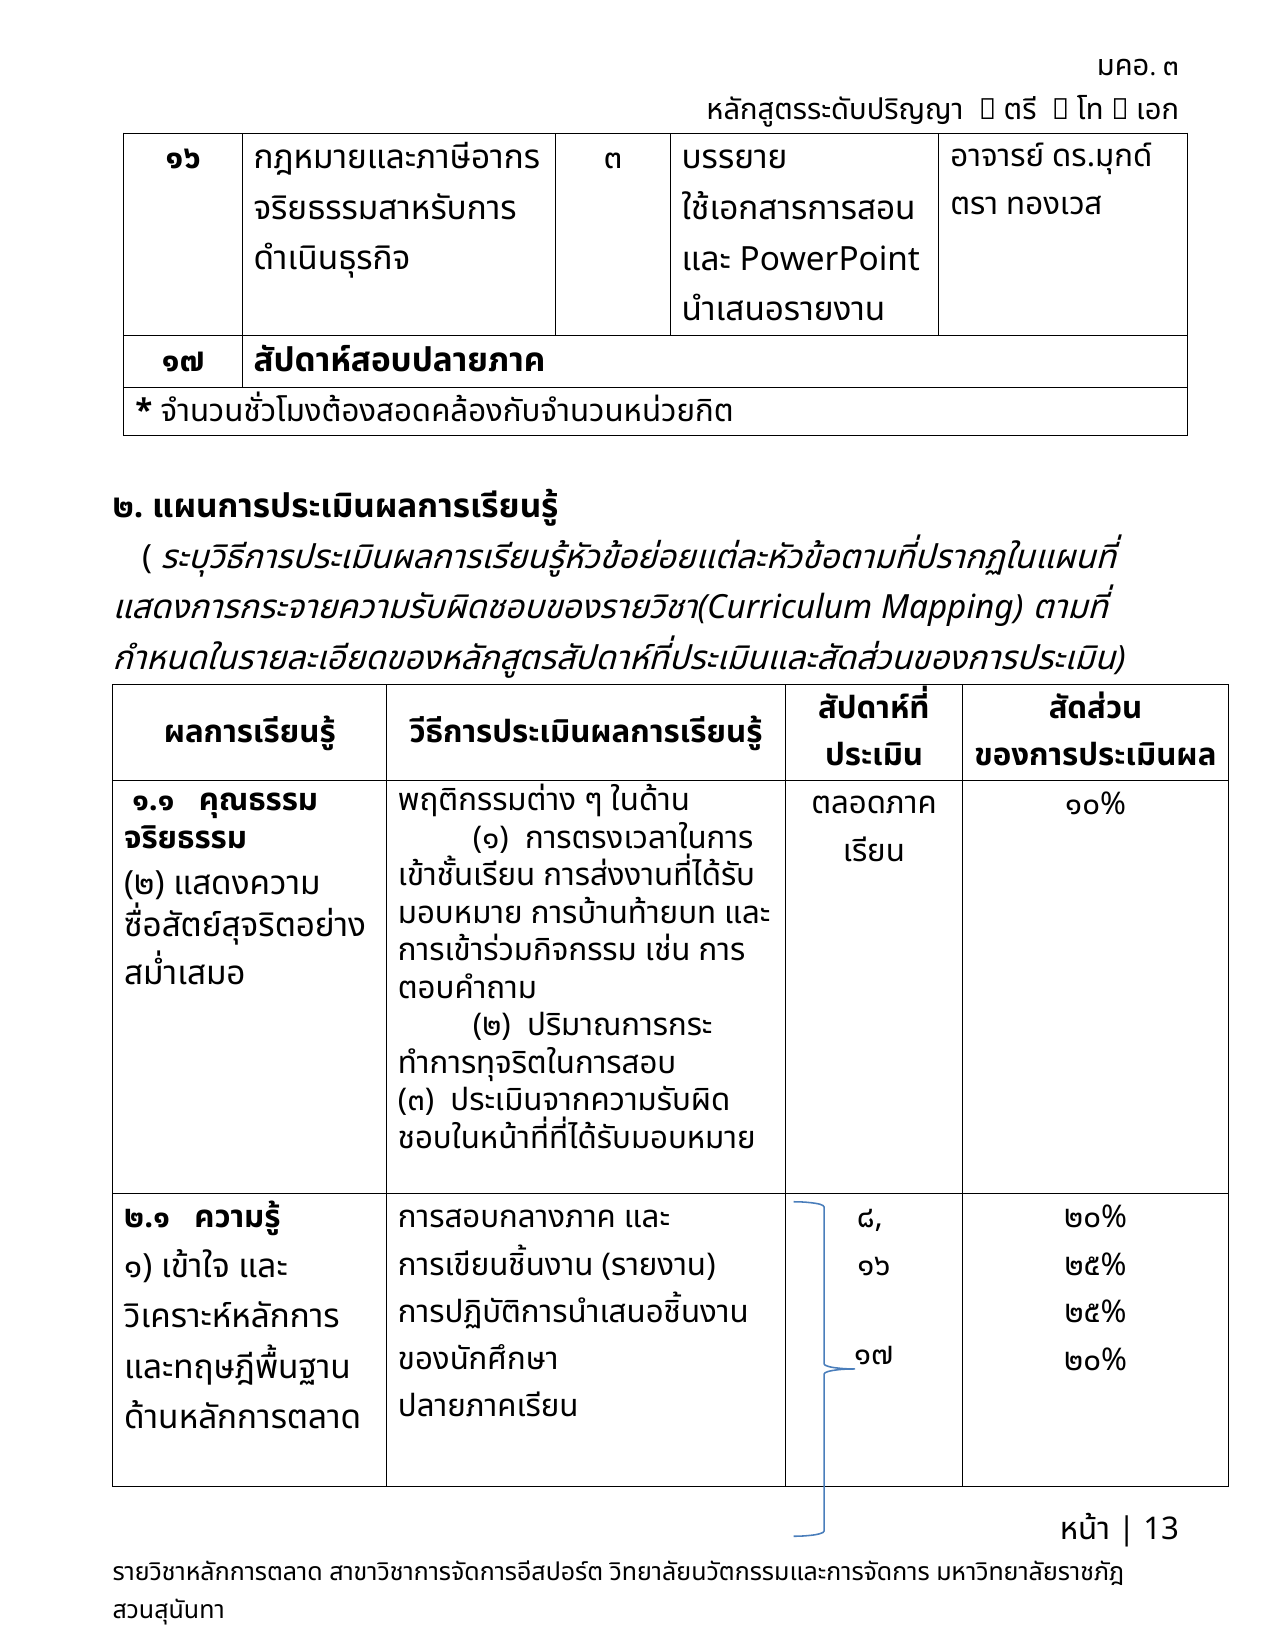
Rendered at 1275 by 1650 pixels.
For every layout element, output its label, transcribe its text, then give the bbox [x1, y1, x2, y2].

table_cell ๓ [556, 134, 670, 335]
table_cell อาจารย์ ดร.มุกด์ตรา ทองเวส [939, 134, 1187, 335]
table_cell กฎหมายและภาษีอากร จริยธรรมสาหรับการดำเนินธุรกิจ [243, 134, 555, 335]
table_cell ๑๐% [963, 781, 1228, 1193]
text ( ระบุวิธีการประเมินผลการเรียนรู้หัวข้อย่อยแต่ละหัวข้อตามที่ปรากฏในแผนที่แสดงการกระจายความรับผิดชอบของรายวิชา(Curriculum Mapping) ตามที่กำหนดในรายละเอียดของหลักสูตรสัปดาห์ที่ประเมินและสัดส่วนของการประเมิน) [112, 532, 1179, 684]
table_cell ๒๐% ๒๕% ๒๕% ๒๐% [963, 1194, 1228, 1486]
table_cell ๑๗ [124, 336, 242, 387]
table_header สัดส่วน ของการประเมินผล [963, 685, 1228, 780]
table_cell ๑.๑ คุณธรรม จริยธรรม (๒) แสดงความซื่อสัตย์สุจริตอย่างสม่ำเสมอ [113, 781, 386, 1193]
table_cell ๑๖ [124, 134, 242, 335]
table_cell * จำนวนชั่วโมงต้องสอดคล้องกับจำนวนหน่วยกิต [124, 388, 1187, 435]
table_header สัปดาห์ที่ประเมิน [786, 685, 962, 780]
table_header ผลการเรียนรู้ [113, 685, 386, 780]
table_cell พฤติกรรมต่าง ๆ ในด้าน (๑) การตรงเวลาในการเข้าชั้นเรียน การส่งงานที่ได้รับมอบหมาย การบ้านท้ายบท และการเข้าร่วมกิจกรรม เช่น การตอบคำถาม (๒) ปริมาณการกระทำการทุจริตในการสอบ (๓) ประเมินจากความรับผิดชอบในหน้าที่ที่ได้รับมอบหมาย [387, 781, 785, 1193]
table_cell สัปดาห์สอบปลายภาค [243, 336, 1187, 387]
table_cell การสอบกลางภาค และ การเขียนชิ้นงาน (รายงาน) การปฏิบัติการนำเสนอชิ้นงานของนักศึกษา ปลายภาคเรียน [387, 1194, 785, 1486]
table_header วีธีการประเมินผลการเรียนรู้ [387, 685, 785, 780]
text ๒. แผนการประเมินผลการเรียนรู้ [112, 482, 1179, 532]
table_cell ๘, ๑๖ ๑๗ [786, 1194, 962, 1486]
table_cell ๒.๑ ความรู้ ๑) เข้าใจ และวิเคราะห์หลักการและทฤษฎีพื้นฐานด้านหลักการตลาด [113, 1194, 386, 1486]
table_cell ตลอดภาคเรียน [786, 781, 962, 1193]
table_cell บรรยาย ใช้เอกสารการสอน และ PowerPoint นำเสนอรายงาน [671, 134, 938, 335]
